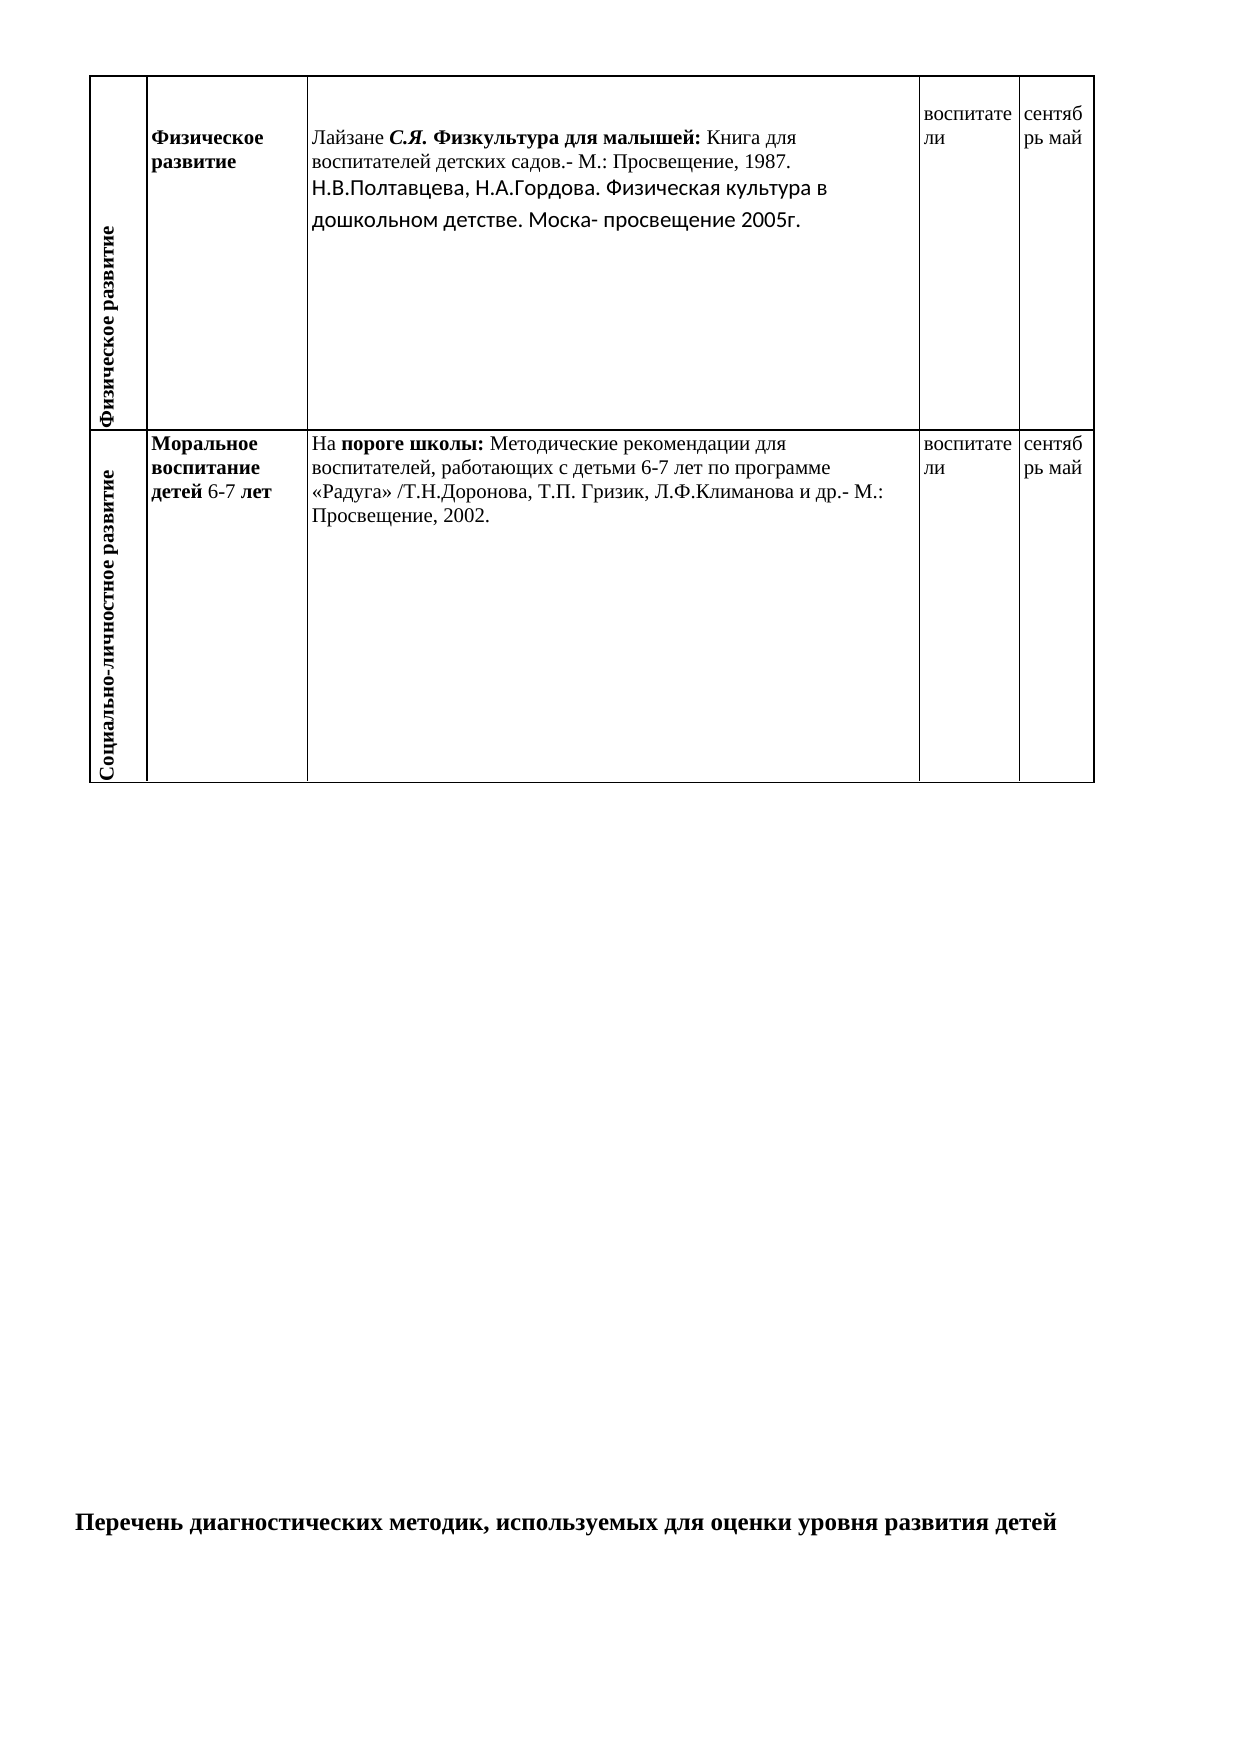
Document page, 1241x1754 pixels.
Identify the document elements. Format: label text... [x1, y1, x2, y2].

table_cell Социально-личностное развитие [91, 431, 146, 781]
table_cell Физическое развитие [148, 77, 307, 429]
table_cell На пороге школы: Методические рекомендации для воспитателей, работающих с детьми 6-7 лет по программе «Радуга» /Т.Н.Доронова, Т.П. Гризик, Л.Ф.Климанова и др.- М.: Просвещение, 2002. [308, 431, 919, 781]
table_cell Моральное воспитание детей 6-7 лет [148, 431, 307, 781]
table_cell воспитатели [920, 77, 1019, 429]
table_cell Физическое развитие [91, 77, 146, 429]
table_cell воспитатели [920, 431, 1019, 781]
table_cell Лайзане С.Я. Физкультура для малышей: Книга для воспитателей детских садов.- М.: Просвещение, 1987. Н.В.Полтавцева, Н.А.Гордова. Физическая культура в дошкольном детстве. Моска- просвещение 2005г. [308, 77, 919, 429]
table_cell сентябрь май [1020, 431, 1093, 781]
table_cell сентябрь май [1020, 77, 1093, 429]
text Перечень диагностических методик, используемых для оценки уровня развития детей [75, 1507, 1165, 1535]
